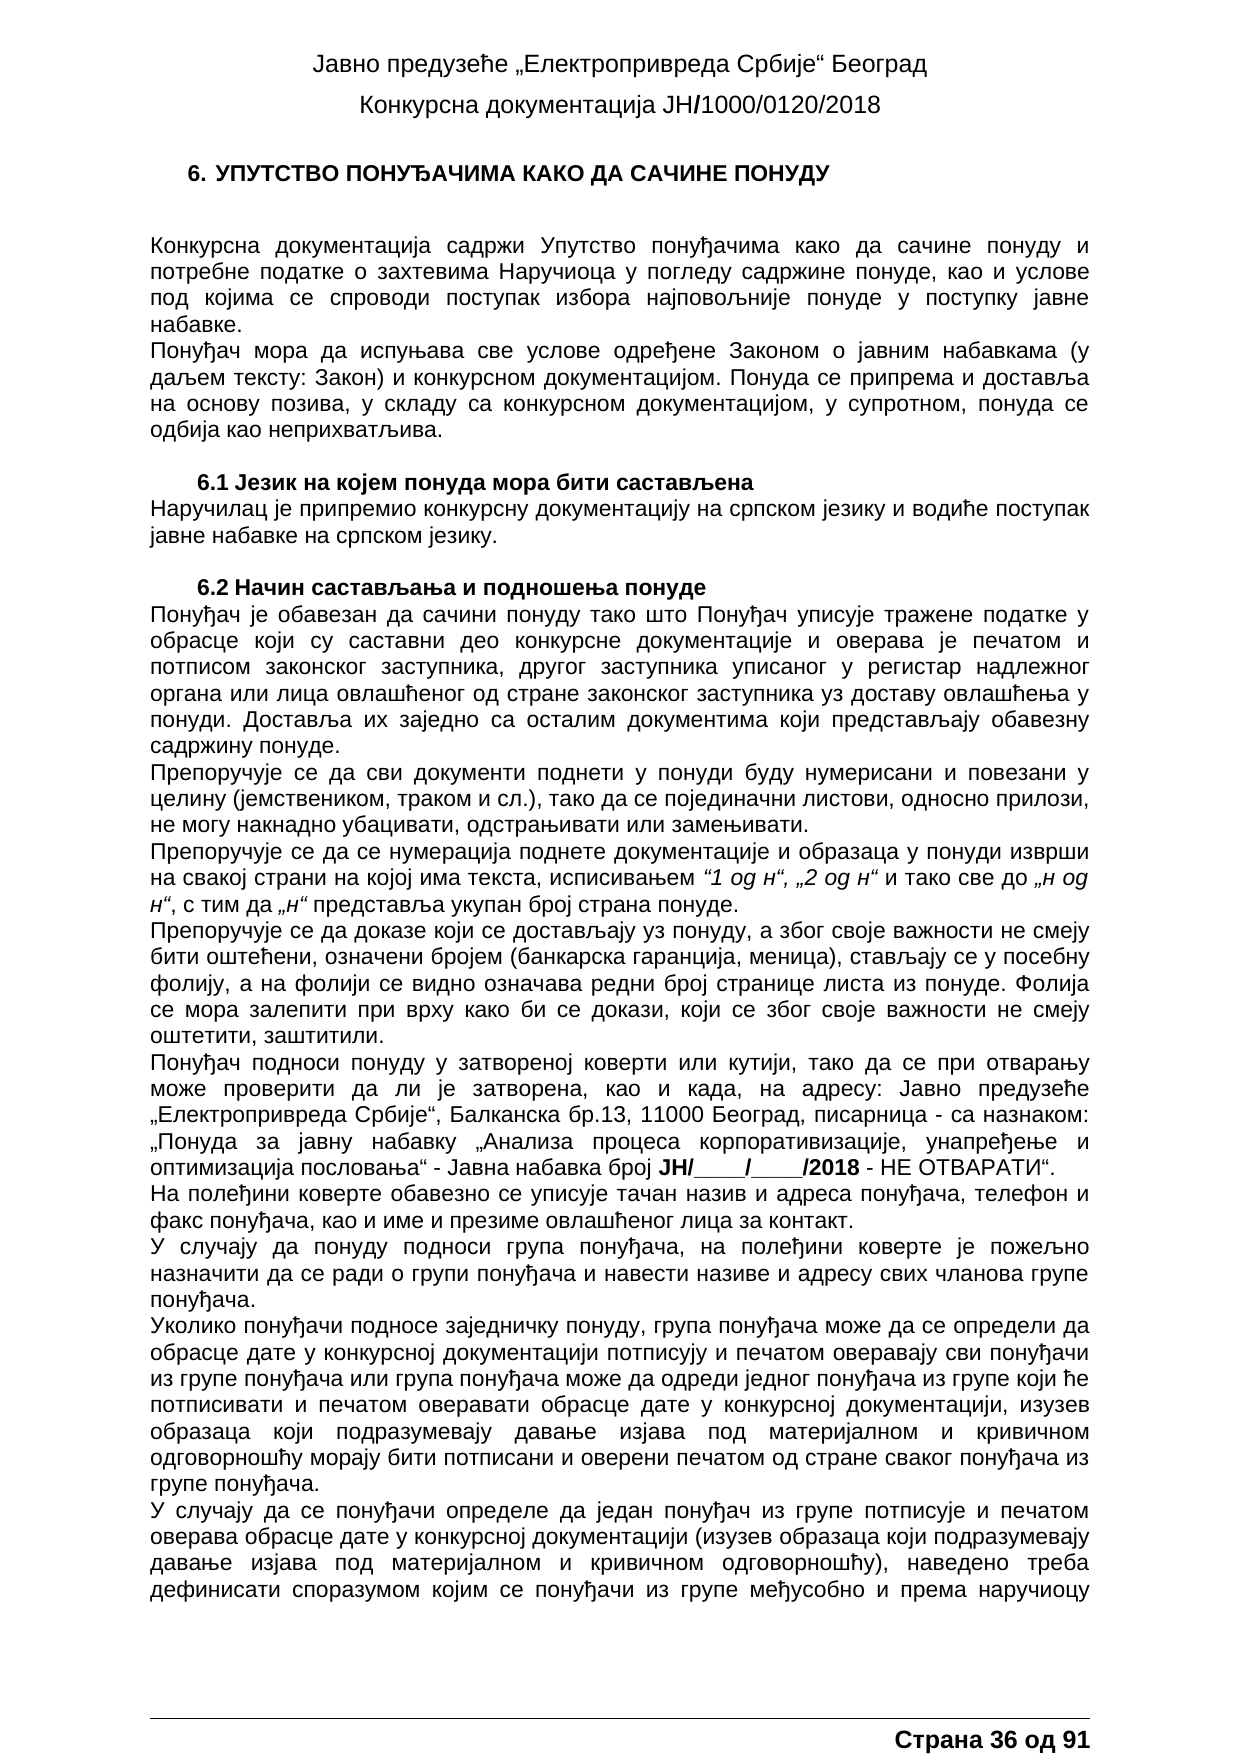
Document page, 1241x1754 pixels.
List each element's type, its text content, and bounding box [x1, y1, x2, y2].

text Конкурсна документација садржи Упутство понуђачима како да сачине понуду и потребне податке о захтевима Наручиоца у погледу садржине понуде, као и услове под којима се спроводи поступак избора најповољније понуде у поступку јавне набавке. [150, 232, 1090, 337]
list Језик на којем понуда мора бити састављена [197, 469, 1090, 495]
text Препоручује се да сви документи поднети у понуди буду нумерисани и повезани у целину (јемствеником, траком и сл.), тако да се појединачни листови, односно прилози, не могу накнадно убацивати, одстрањивати или замењивати. [150, 759, 1090, 838]
list Начин састављања и подношења понуде [197, 574, 1090, 601]
text Понуђач мора да испуњава све услове одређене Законом о јавним набавкама (у даљем тексту: Закон) и конкурсном документацијом. Понуда се припрема и доставља на основу позива, у складу са конкурсном документацијом, у супротном, понуда се одбија као неприхватљива. [150, 337, 1090, 442]
text У случају да понуду подноси група понуђача, на полеђини коверте је пожељно назначити да се ради о групи понуђача и навести називе и адресу свих чланова групе понуђача. [150, 1233, 1090, 1312]
text Понуђач подноси понуду у затвореној коверти или кутији, тако да се при отварању може проверити да ли је затворена, као и када, на адресу: Јавно предузеће „Електропривреда Србије“, Балканска бр.13, 11000 Београд, писарница - са назнаком: „Понуда за јавну набавку „Анализа процеса корпоративизације, унапређење и оптимизација пословања“ - Јавна набавка број ЈН/____/____/2018 - НЕ ОТВАРАТИ“. [150, 1049, 1090, 1180]
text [150, 1497, 1090, 1602]
list УПУТСТВО ПОНУЂАЧИМА КАКО ДА САЧИНЕ ПОНУДУ [187, 160, 1090, 187]
text Препоручује се да доказе који се достављају уз понуду, а због своје важности не смеју бити оштећени, означени бројем (банкарска гаранција, меница), стављају се у посебну фолију, а на фолији се видно означава редни број странице листа из понуде. Фолија се мора залепити при врху како би се докази, који се због своје важности не смеју оштетити, заштитили. [150, 917, 1090, 1049]
text Понуђач је обавезан да сачини понуду тако што Понуђач уписује тражене податке у обрасце који су саставни део конкурсне документације и оверава је печатом и потписом законског заступника, другог заступника уписаног у регистар надлежног органа или лица овлашћеног од стране законског заступника уз доставу овлашћења у понуди. Доставља их заједно са осталим документима који представљају обавезну садржину понуде. [150, 601, 1090, 759]
text На полеђини коверте обавезно се уписује тачан назив и адреса понуђача, телефон и факс понуђача, као и име и презиме овлашћеног лица за контакт. [150, 1180, 1090, 1233]
text Уколико понуђачи подносе заједничку понуду, група понуђача може да се определи да обрасце дате у конкурсној документацији потписују и печатом оверавају сви понуђачи из групе понуђача или група понуђача може да одреди једног понуђача из групе који ће потписивати и печатом оверавати обрасце дате у конкурсној документацији, изузев образаца који подразумевају давање изјава под материјалном и кривичном одговорношћу морају бити потписани и оверени печатом од стране сваког понуђача из групе понуђача. [150, 1312, 1090, 1497]
text Препоручује се да се нумерација поднете документације и образаца у понуди изврши на свакоj страни на којој има текста, исписивањем “1 од н“, „2 од н“ и тако све до „н од н“, с тим да „н“ представља укупан број страна понуде. [150, 838, 1090, 917]
text Наручилац је припремио конкурсну документацију на српском језику и водиће поступак јавне набавке на српском језику. [150, 495, 1090, 548]
